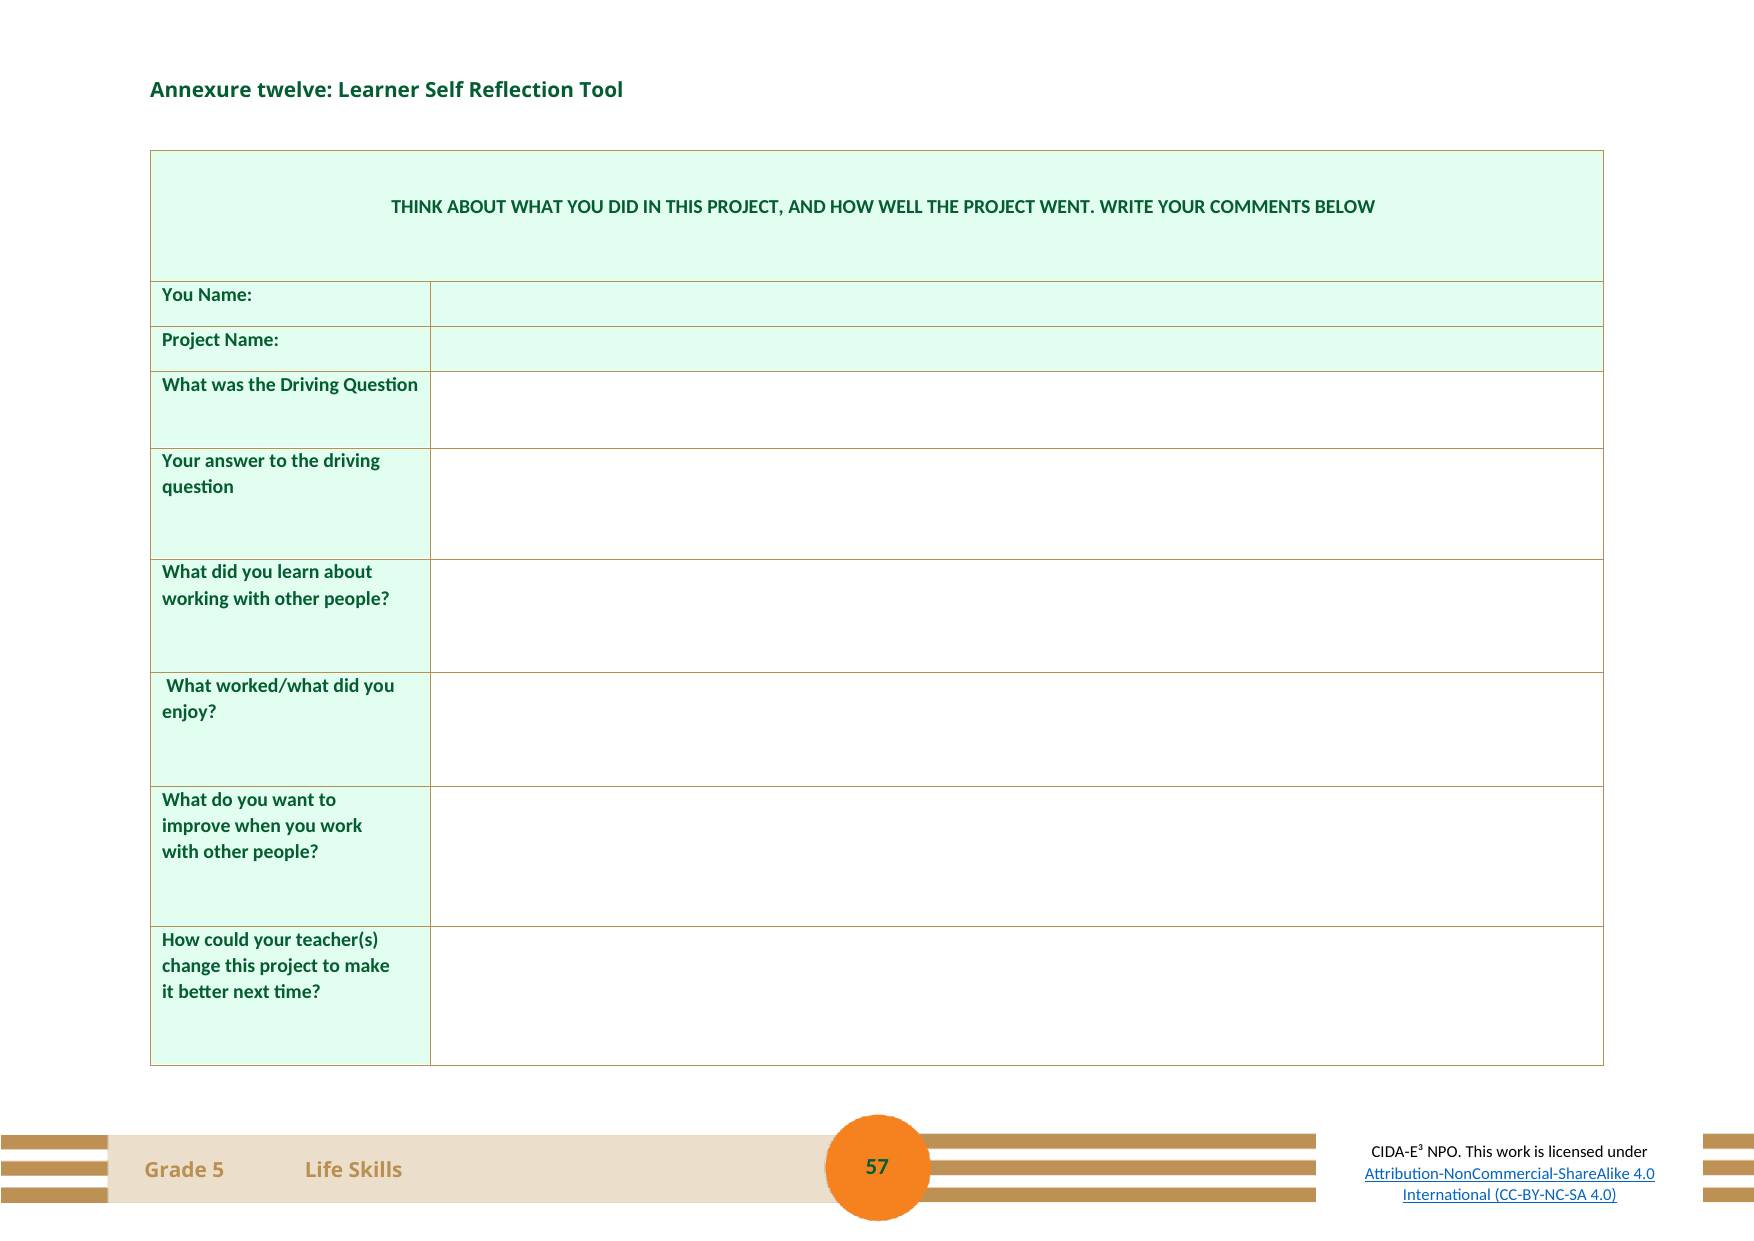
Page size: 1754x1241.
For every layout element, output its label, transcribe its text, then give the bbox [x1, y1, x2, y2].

table_cell [431, 927, 1603, 1064]
table_header THINK ABOUT WHAT YOU DID IN THIS PROJECT, AND HOW WELL THE PROJECT WENT. WRITE YOUR COMMENTS BELOW [151, 151, 1603, 281]
table_cell Your answer to the driving question [151, 449, 430, 558]
table_cell What do you want to improve when you work with other people? [151, 787, 430, 926]
table_cell What was the Driving Question [151, 372, 430, 447]
table_cell [431, 282, 1603, 326]
table_cell You Name: [151, 282, 430, 326]
table_cell [431, 372, 1603, 447]
table_cell [431, 560, 1603, 672]
picture [1, 1114, 1754, 1223]
table_cell [431, 327, 1603, 371]
table_cell [431, 787, 1603, 926]
table_cell [431, 673, 1603, 786]
table_cell [431, 449, 1603, 558]
table_cell How could your teacher(s) change this project to make it better next time? [151, 927, 430, 1064]
subtitle Annexure twelve: Learner Self Reflection Tool [150, 75, 1604, 103]
table_cell What worked/what did you enjoy? [151, 673, 430, 786]
table_cell What did you learn about working with other people? [151, 560, 430, 672]
table_cell Project Name: [151, 327, 430, 371]
